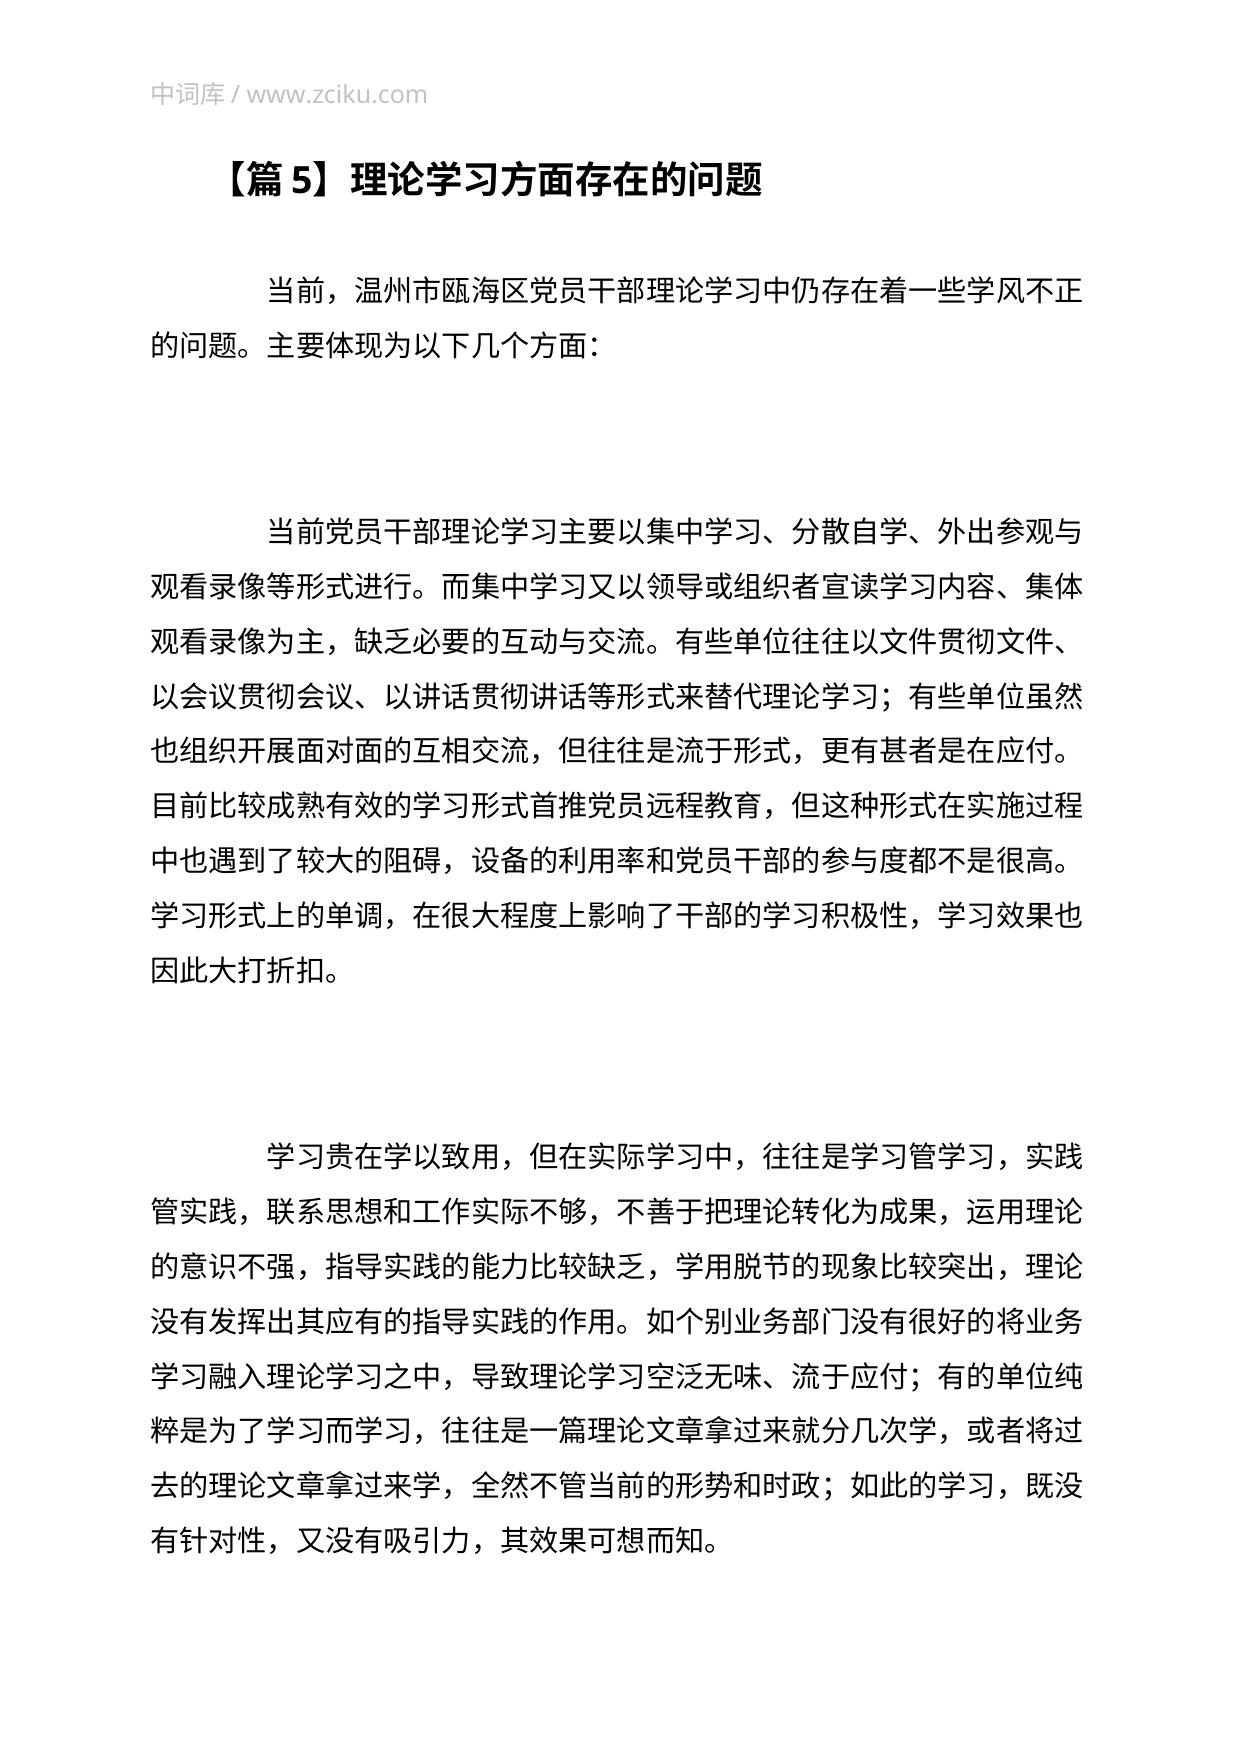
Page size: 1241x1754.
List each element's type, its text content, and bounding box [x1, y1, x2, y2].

text 当前党员干部理论学习主要以集中学习、分散自学、外出参观与观看录像等形式进行。而集中学习又以领导或组织者宣读学习内容、集体观看录像为主，缺乏必要的互动与交流。有些单位往往以文件贯彻文件、以会议贯彻会议、以讲话贯彻讲话等形式来替代理论学习；有些单位虽然也组织开展面对面的互相交流，但往往是流于形式，更有甚者是在应付。目前比较成熟有效的学习形式首推党员远程教育，但这种形式在实施过程中也遇到了较大的阻碍，设备的利用率和党员干部的参与度都不是很高。学习形式上的单调，在很大程度上影响了干部的学习积极性，学习效果也因此大打折扣。 [150, 508, 1090, 990]
text 学习贵在学以致用，但在实际学习中，往往是学习管学习，实践管实践，联系思想和工作实际不够，不善于把理论转化为成果，运用理论的意识不强，指导实践的能力比较缺乏，学用脱节的现象比较突出，理论没有发挥出其应有的指导实践的作用。如个别业务部门没有很好的将业务学习融入理论学习之中，导致理论学习空泛无味、流于应付；有的单位纯粹是为了学习而学习，往往是一篇理论文章拿过来就分几次学，或者将过去的理论文章拿过来学，全然不管当前的形势和时政；如此的学习，既没有针对性，又没有吸引力，其效果可想而知。 [150, 1133, 1090, 1560]
text 【篇5】理论学习方面存在的问题 [150, 150, 1090, 204]
text 当前，温州市瓯海区党员干部理论学习中仍存在着一些学风不正的问题。主要体现为以下几个方面： [150, 268, 1090, 365]
